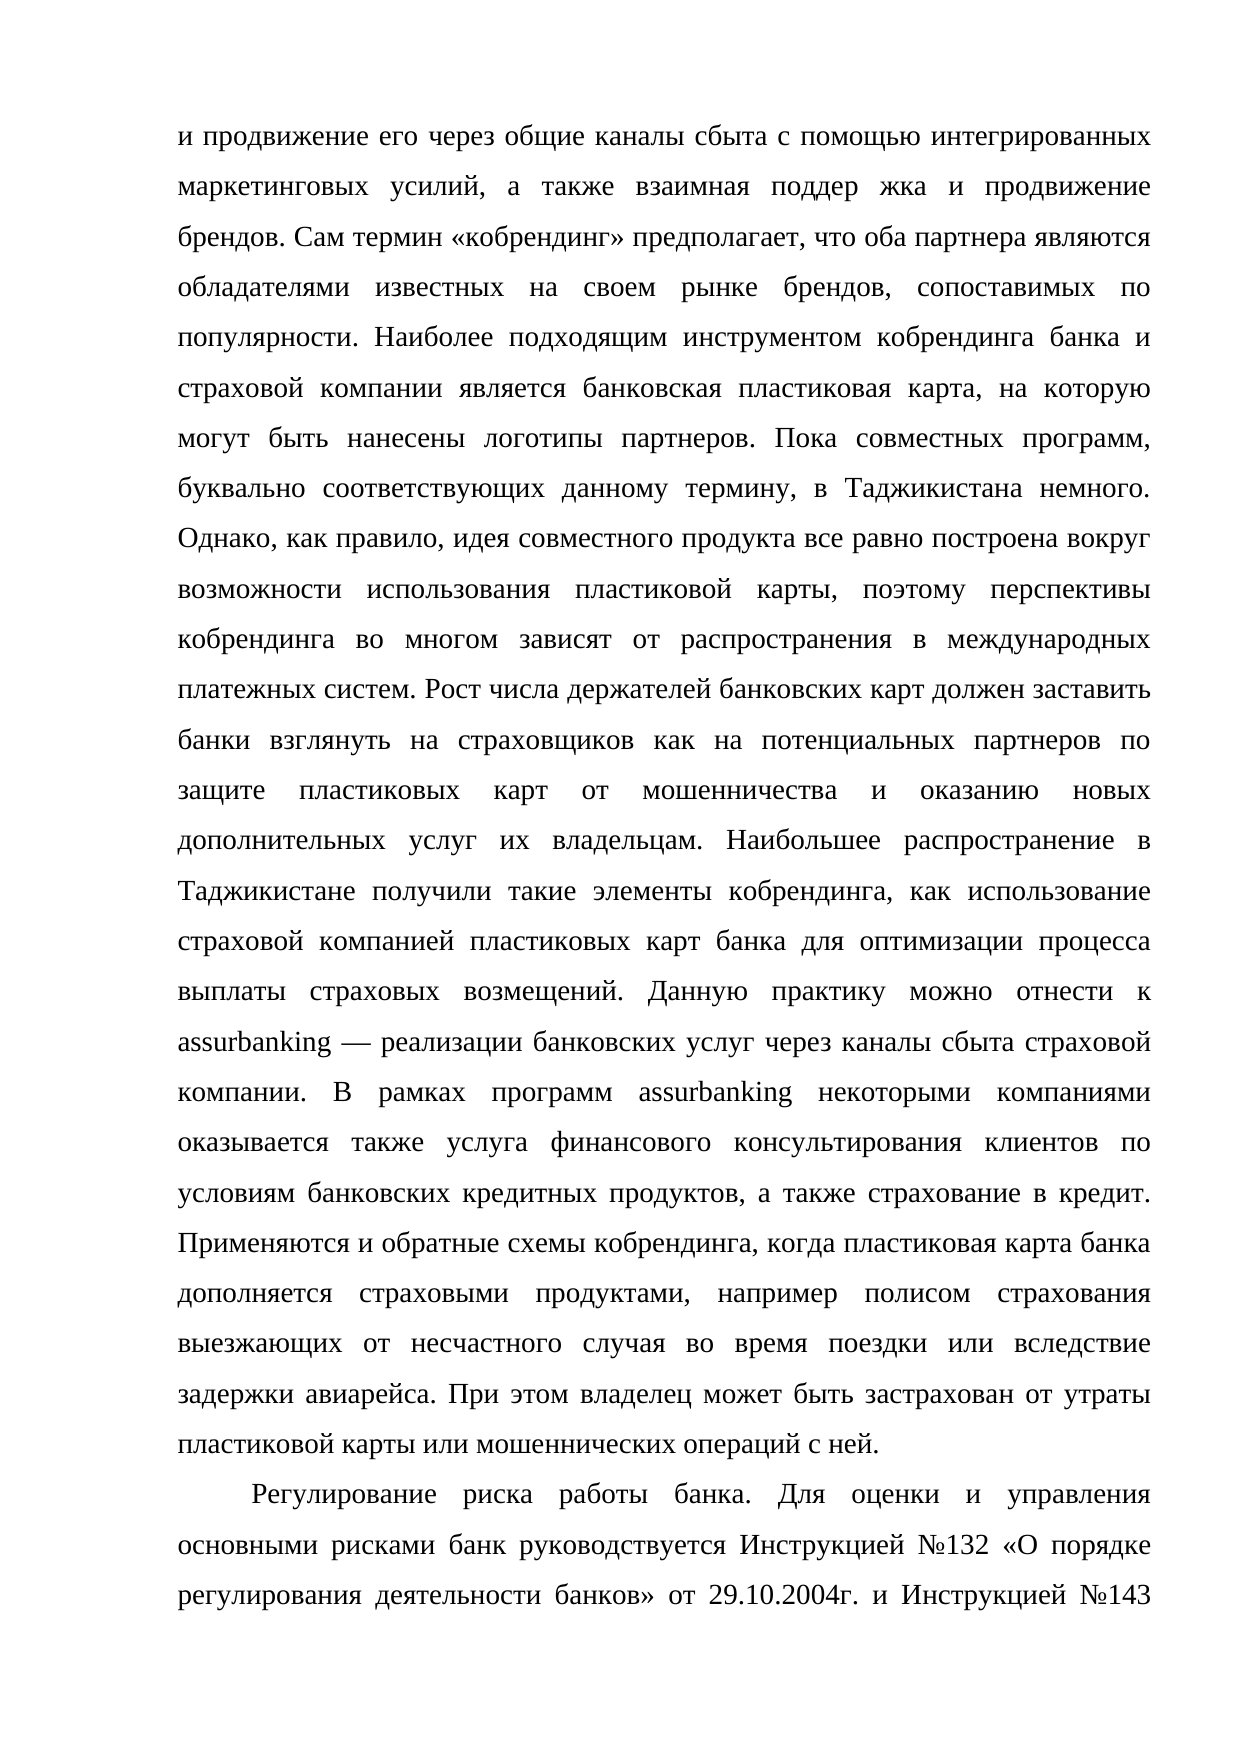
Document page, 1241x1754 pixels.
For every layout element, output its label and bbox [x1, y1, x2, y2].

text [177, 118, 1152, 1460]
text [177, 1477, 1152, 1611]
